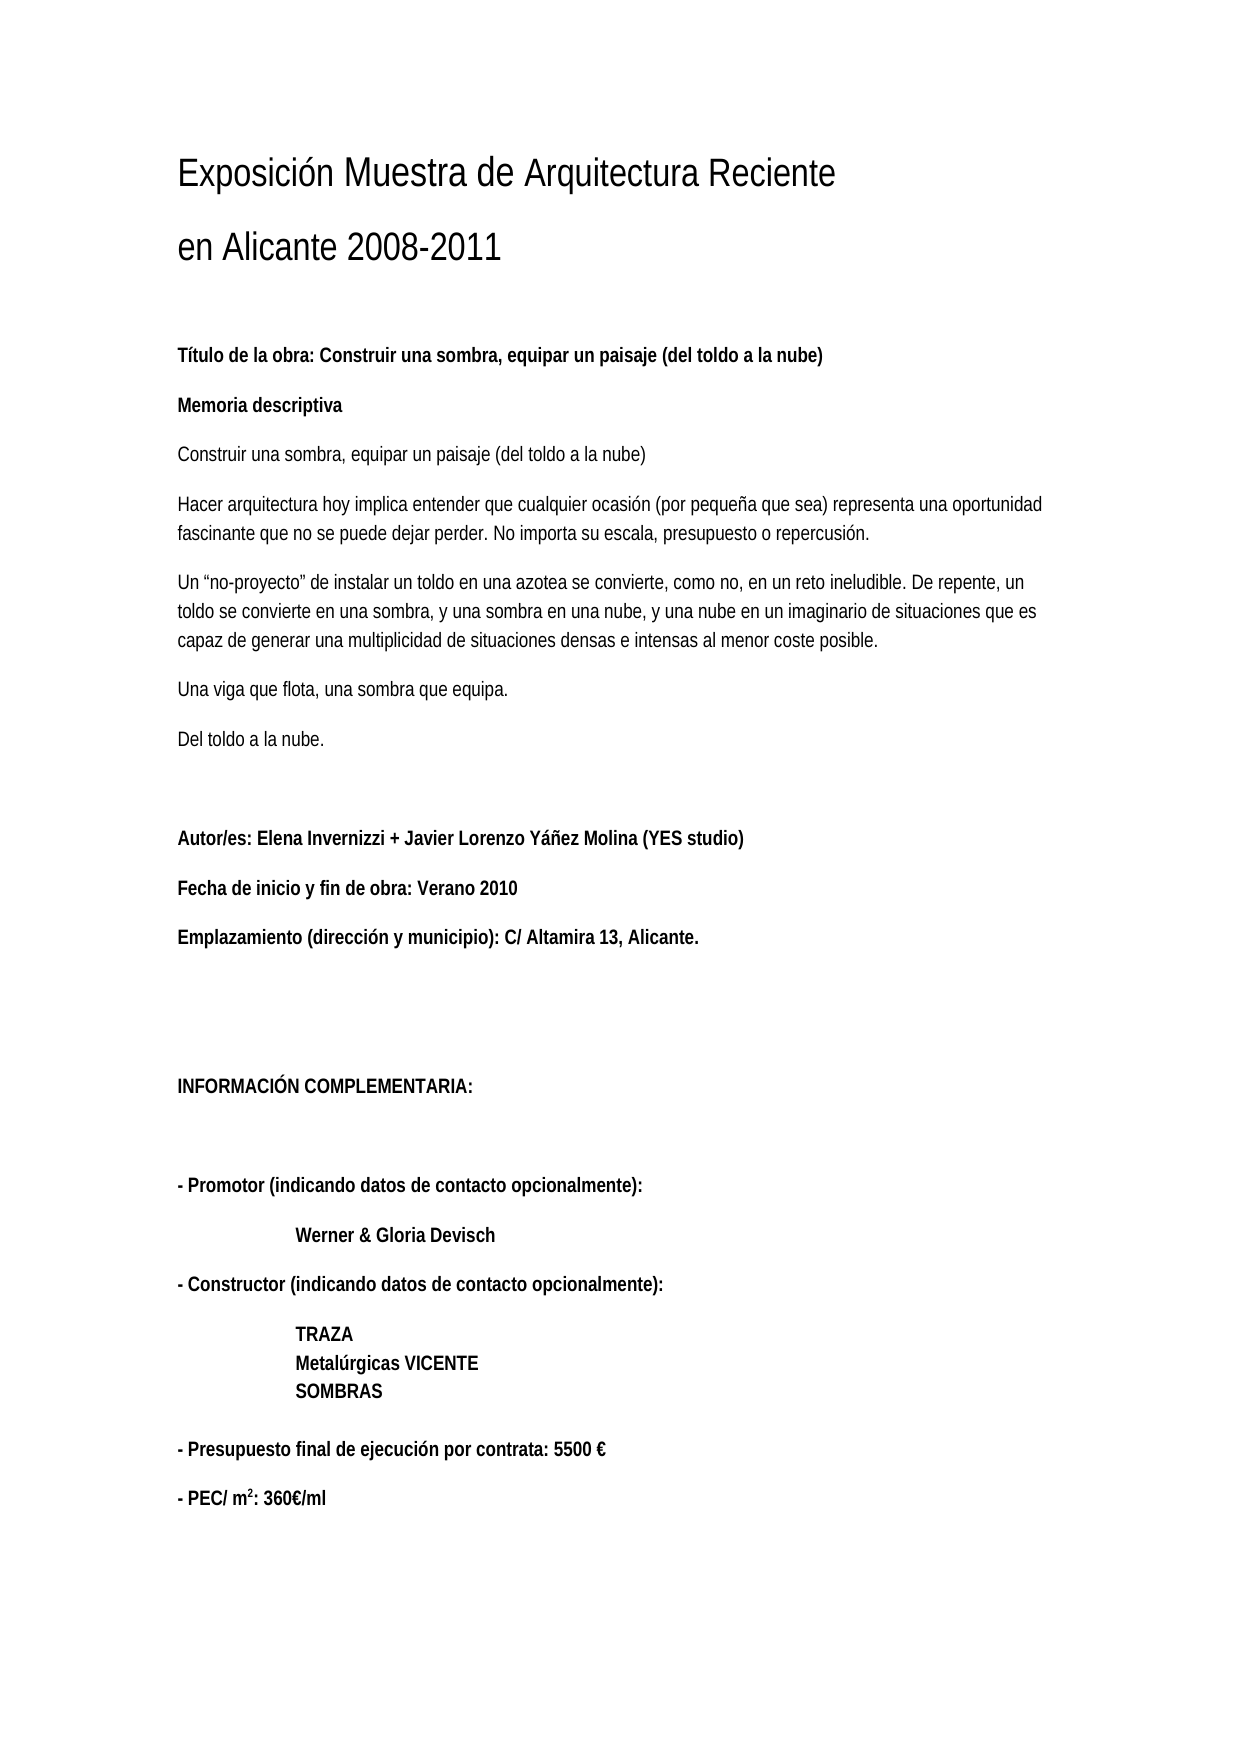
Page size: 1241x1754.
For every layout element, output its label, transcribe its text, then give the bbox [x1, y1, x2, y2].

text - PEC/ m2: 360€/ml [177, 1486, 1063, 1510]
text Metalúrgicas VICENTE [295, 1351, 1063, 1374]
text - Presupuesto final de ejecución por contrata: 5500 € [177, 1437, 1063, 1461]
text Werner & Gloria Devisch [295, 1223, 1063, 1247]
text Un “no-proyecto” de instalar un toldo en una azotea se convierte, como no, en un reto ineludible. De repente, un toldo se convierte en una sombra, y una sombra en una nube, y una nube en un imaginario de situaciones que es capaz de generar una multiplicidad de situaciones densas e intensas al menor coste posible. [177, 570, 1063, 652]
text Una viga que flota, una sombra que equipa. [177, 677, 1063, 701]
text Emplazamiento (dirección y municipio): C/ Altamira 13, Alicante. [177, 925, 1063, 949]
text TRAZA [295, 1322, 1063, 1346]
text Fecha de inicio y fin de obra: Verano 2010 [177, 876, 1063, 899]
text Autor/es: Elena Invernizzi + Javier Lorenzo Yáñez Molina (YES studio) [177, 826, 1063, 850]
text Hacer arquitectura hoy implica entender que cualquier ocasión (por pequeña que sea) representa una oportunidad fascinante que no se puede dejar perder. No importa su escala, presupuesto o repercusión. [177, 492, 1063, 544]
text - Constructor (indicando datos de contacto opcionalmente): [177, 1272, 1063, 1296]
text Memoria descriptiva [177, 393, 1063, 417]
text Título de la obra: Construir una sombra, equipar un paisaje (del toldo a la nube) [177, 343, 1063, 367]
text Construir una sombra, equipar un paisaje (del toldo a la nube) [177, 442, 1063, 466]
text Del toldo a la nube. [177, 727, 1063, 751]
text INFORMACIÓN COMPLEMENTARIA: [177, 1074, 1063, 1098]
text - Promotor (indicando datos de contacto opcionalmente): [177, 1173, 1063, 1197]
text en Alicante 2008-2011 [177, 223, 1063, 269]
text SOMBRAS [295, 1379, 1063, 1403]
text Exposición Muestra de Arquitectura Reciente [177, 148, 1063, 195]
